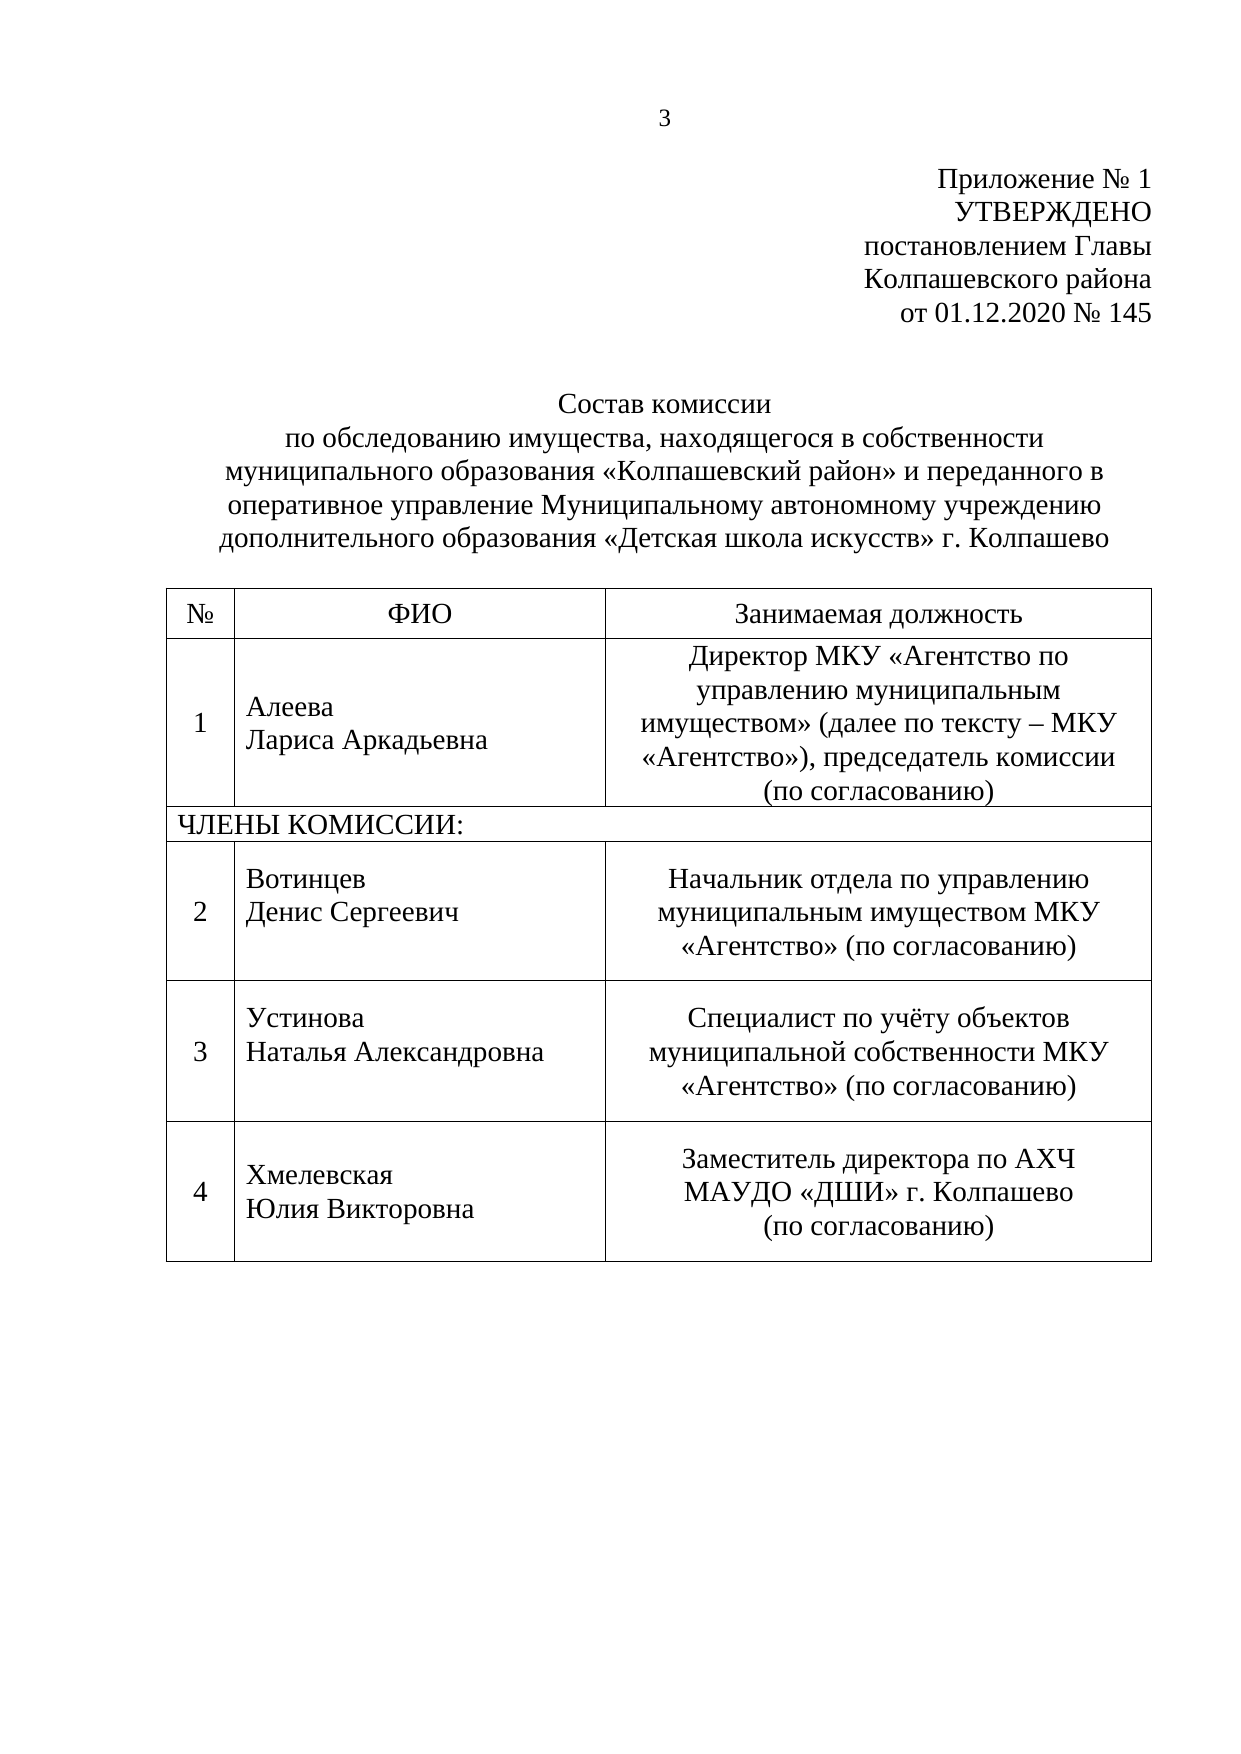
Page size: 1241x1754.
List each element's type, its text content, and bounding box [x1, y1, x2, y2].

text постановлением Главы [177, 228, 1152, 262]
table_cell Хмелевская Юлия Викторовна [235, 1122, 605, 1261]
text по обследованию имущества, находящегося в собственности муниципального образования «Колпашевский район» и переданного в оперативное управление Муниципальному автономному учреждению дополнительного образования «Детская школа искусств» г. Колпашево [177, 420, 1152, 554]
table_header № [167, 589, 234, 637]
text Приложение № 1 [177, 161, 1152, 194]
text Колпашевского района [177, 262, 1152, 295]
text УТВЕРЖДЕНО [177, 194, 1152, 228]
table_cell Директор МКУ «Агентство по управлению муниципальным имуществом» (далее по тексту – МКУ «Агентство»), председатель комиссии (по согласованию) [606, 639, 1151, 806]
table_cell Устинова Наталья Александровна [235, 981, 605, 1121]
table_cell ЧЛЕНЫ КОМИССИИ: [167, 807, 1151, 841]
table_cell Алеева Лариса Аркадьевна [235, 639, 605, 806]
table_cell 2 [167, 842, 234, 980]
table_cell 1 [167, 639, 234, 806]
text от 01.12.2020 № 145 [177, 295, 1152, 329]
table_cell 3 [167, 981, 234, 1121]
table_cell Вотинцев Денис Сергеевич [235, 842, 605, 980]
table_header Занимаемая должность [606, 589, 1151, 637]
table_cell Начальник отдела по управлению муниципальным имуществом МКУ «Агентство» (по согласованию) [606, 842, 1151, 980]
table_cell Специалист по учёту объектов муниципальной собственности МКУ «Агентство» (по согласованию) [606, 981, 1151, 1121]
table_cell Заместитель директора по АХЧ МАУДО «ДШИ» г. Колпашево (по согласованию) [606, 1122, 1151, 1261]
table_cell 4 [167, 1122, 234, 1261]
text Состав комиссии [177, 386, 1152, 420]
table_header ФИО [235, 589, 605, 637]
